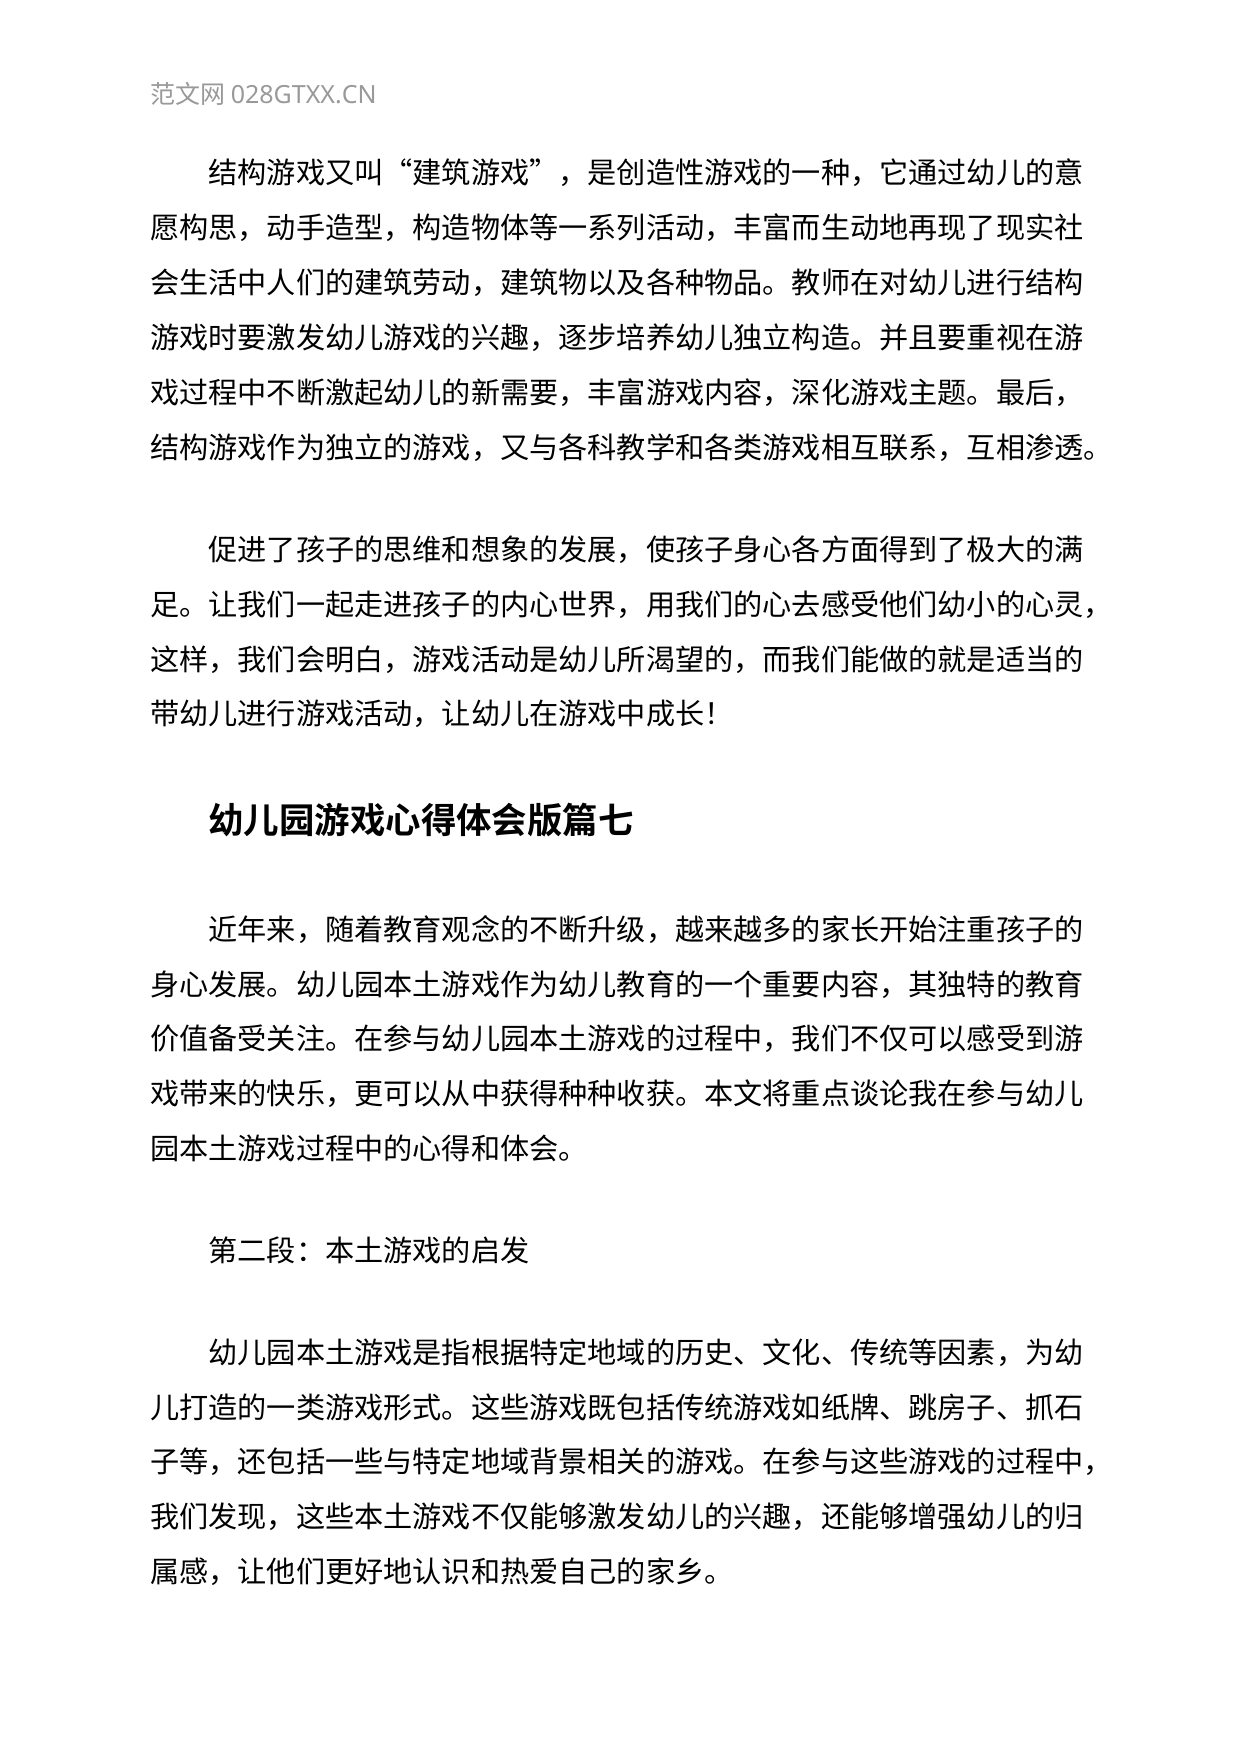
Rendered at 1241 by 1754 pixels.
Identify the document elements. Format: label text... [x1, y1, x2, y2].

text 促进了孩子的思维和想象的发展，使孩子身心各方面得到了极大的满足。让我们一起走进孩子的内心世界，用我们的心去感受他们幼小的心灵，这样，我们会明白，游戏活动是幼儿所渴望的，而我们能做的就是适当的带幼儿进行游戏活动，让幼儿在游戏中成长！ [150, 526, 1090, 733]
text 幼儿园本土游戏是指根据特定地域的历史、文化、传统等因素，为幼儿打造的一类游戏形式。这些游戏既包括传统游戏如纸牌、跳房子、抓石子等，还包括一些与特定地域背景相关的游戏。在参与这些游戏的过程中，我们发现，这些本土游戏不仅能够激发幼儿的兴趣，还能够增强幼儿的归属感，让他们更好地认识和热爱自己的家乡。 [150, 1329, 1090, 1591]
text 近年来，随着教育观念的不断升级，越来越多的家长开始注重孩子的身心发展。幼儿园本土游戏作为幼儿教育的一个重要内容，其独特的教育价值备受关注。在参与幼儿园本土游戏的过程中，我们不仅可以感受到游戏带来的快乐，更可以从中获得种种收获。本文将重点谈论我在参与幼儿园本土游戏过程中的心得和体会。 [150, 906, 1090, 1168]
text 第二段：本土游戏的启发 [150, 1227, 1090, 1270]
text 幼儿园游戏心得体会版篇七 [150, 793, 1090, 844]
text 结构游戏又叫“建筑游戏”，是创造性游戏的一种，它通过幼儿的意愿构思，动手造型，构造物体等一系列活动，丰富而生动地再现了现实社会生活中人们的建筑劳动，建筑物以及各种物品。教师在对幼儿进行结构游戏时要激发幼儿游戏的兴趣，逐步培养幼儿独立构造。并且要重视在游戏过程中不断激起幼儿的新需要，丰富游戏内容，深化游戏主题。最后，结构游戏作为独立的游戏，又与各科教学和各类游戏相互联系，互相渗透。 [150, 150, 1090, 467]
